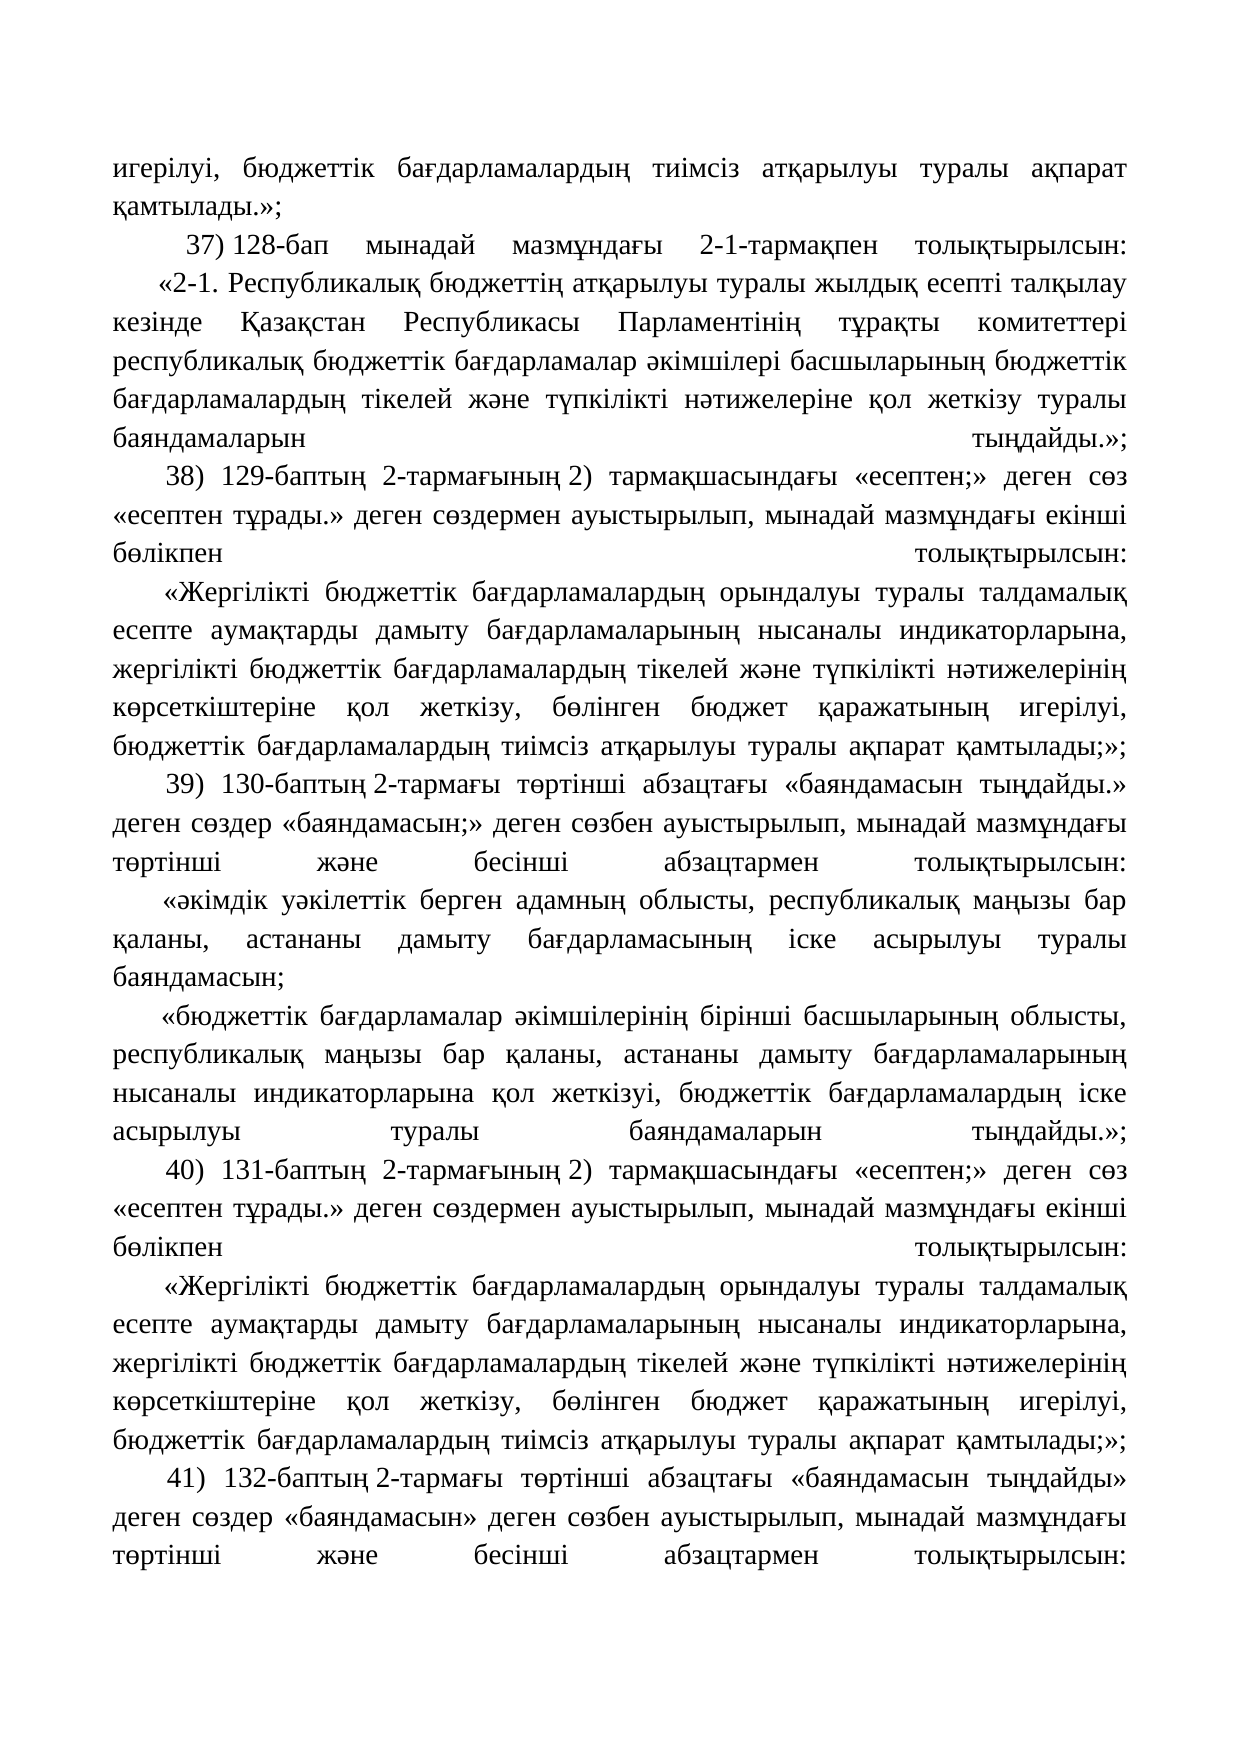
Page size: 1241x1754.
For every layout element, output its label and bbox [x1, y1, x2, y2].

text [112, 150, 1128, 1571]
